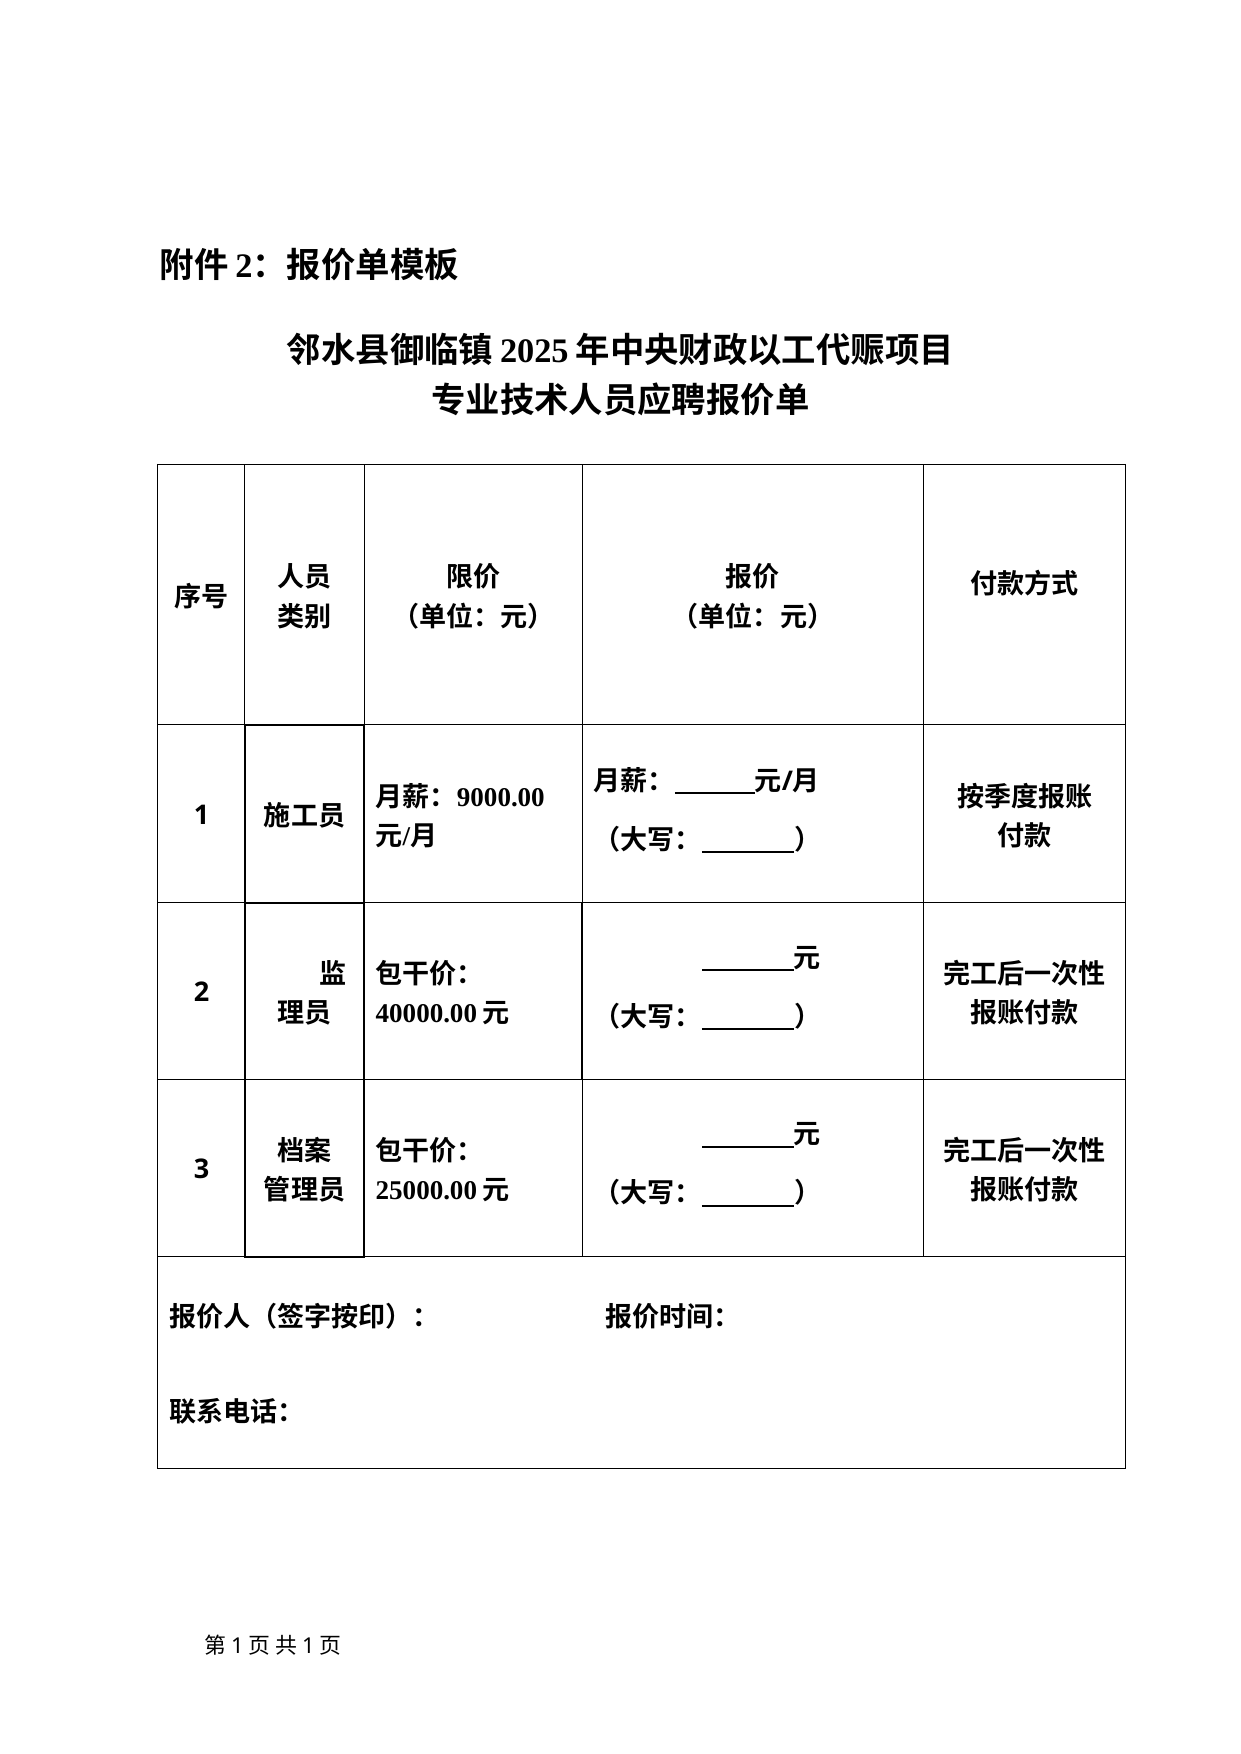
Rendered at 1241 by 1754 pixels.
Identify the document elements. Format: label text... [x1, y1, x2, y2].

table_cell 2 [158, 903, 244, 1079]
table_cell 3 [158, 1080, 244, 1256]
table_header 报价 （单位：元） [583, 465, 923, 724]
table_cell 1 [158, 725, 244, 902]
table_cell 报价人（签字按印）： 报价时间： 联系电话： [158, 1257, 1125, 1468]
text 邻水县御临镇2025年中央财政以工代赈项目 [159, 322, 1081, 372]
table_cell 包干价：40000.00元 [365, 903, 581, 1079]
table_header 付款方式 [924, 465, 1125, 724]
table_cell 元 （大写： ） [583, 1080, 923, 1256]
table_cell 按季度报账 付款 [924, 725, 1125, 902]
table_cell 监理员 [246, 904, 363, 1079]
text 专业技术人员应聘报价单 [159, 372, 1081, 422]
table_cell 施工员 [246, 726, 363, 902]
table_cell 档案 管理员 [246, 1080, 363, 1256]
table_header 序号 [158, 465, 244, 724]
table_cell 包干价：25000.00元 [365, 1080, 582, 1256]
text 附件2：报价单模板 [159, 228, 1081, 290]
table_cell 元 （大写： ） [583, 903, 923, 1079]
table_cell 完工后一次性报账付款 [924, 903, 1125, 1079]
table_header 限价 （单位：元） [365, 465, 582, 724]
table_cell 完工后一次性报账付款 [924, 1080, 1125, 1256]
table_cell 月薪： 元/月 （大写： ） [583, 725, 923, 902]
table_cell 月薪：9000.00 元/月 [365, 725, 582, 902]
table_header 人员 类别 [245, 465, 364, 724]
